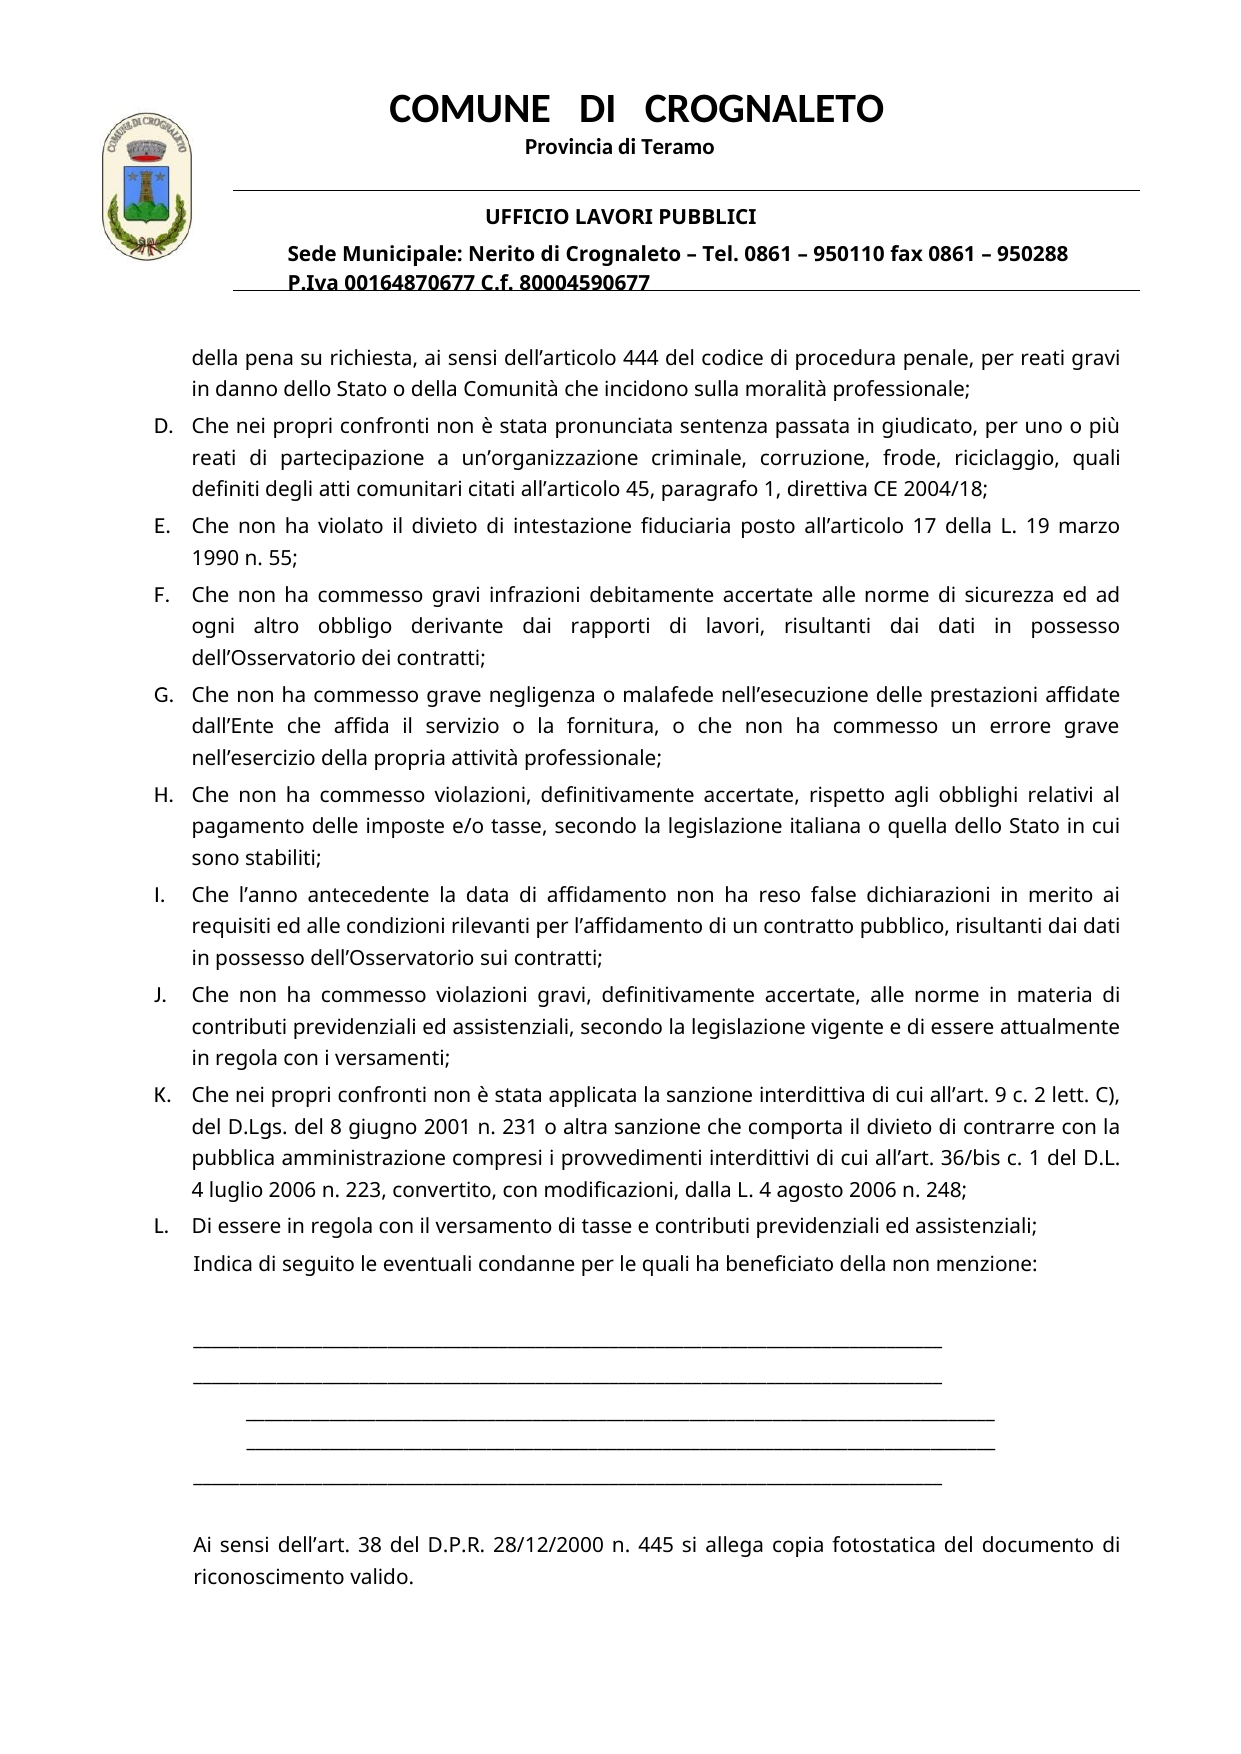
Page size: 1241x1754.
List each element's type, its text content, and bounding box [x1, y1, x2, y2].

list Di essere in regola con il versamento di tasse e contributi previdenziali ed assistenziali; [154, 1212, 1122, 1240]
list Che non ha commesso grave negligenza o malafede nell’esecuzione delle prestazioni affidate dall’Ente che affida il servizio o la fornitura, o che non ha commesso un errore grave nell’esercizio della propria attività professionale; [154, 680, 1122, 771]
text _________________________________________________________________________________ [193, 1460, 1122, 1488]
text Indica di seguito le eventuali condanne per le quali ha beneficiato della non menzione: [193, 1249, 1122, 1277]
list Che l’anno antecedente la data di affidamento non ha reso false dichiarazioni in merito ai requisiti ed alle condizioni rilevanti per l’affidamento di un contratto pubblico, risultanti dai dati in possesso dell’Osservatorio sui contratti; [154, 880, 1122, 972]
list Che nei propri confronti non è stata pronunciata sentenza passata in giudicato, per uno o più reati di partecipazione a un’organizzazione criminale, corruzione, frode, riciclaggio, quali definiti degli atti comunitari citati all’articolo 45, paragrafo 1, direttiva CE 2004/18; [154, 411, 1122, 503]
list Che non ha commesso violazioni gravi, definitivamente accertate, alle norme in materia di contributi previdenziali ed assistenziali, secondo la legislazione vigente e di essere attualmente in regola con i versamenti; [154, 980, 1122, 1072]
text _________________________________________________________________________________ [193, 1323, 1122, 1351]
picture [99, 107, 194, 267]
text _________________________________________________________________________________ [193, 1359, 1122, 1388]
list Che non ha commesso violazioni, definitivamente accertate, rispetto agli obblighi relativi al pagamento delle imposte e/o tasse, secondo la legislazione italiana o quella dello Stato in cui sono stabiliti; [154, 780, 1122, 872]
list Che non ha commesso gravi infrazioni debitamente accertate alle norme di sicurezza ed ad ogni altro obbligo derivante dai rapporti di lavori, risultanti dai dati in possesso dell’Osservatorio dei contratti; [154, 580, 1122, 671]
list Che nei propri confronti non è stata applicata la sanzione interdittiva di cui all’art. 9 c. 2 lett. C), del D.Lgs. del 8 giugno 2001 n. 231 o altra sanzione che comporta il divieto di contrarre con la pubblica amministrazione compresi i provvedimenti interdittivi di cui all’art. 36/bis c. 1 del D.L. 4 luglio 2006 n. 223, convertito, con modificazioni, dalla L. 4 agosto 2006 n. 248; [154, 1080, 1122, 1203]
text Ai sensi dell’art. 38 del D.P.R. 28/12/2000 n. 445 si allega copia fotostatica del documento di riconoscimento valido. [193, 1531, 1122, 1591]
text _________________________________________________________________________________ _________________________________________________________________________________ [118, 1397, 1123, 1454]
list Che non ha violato il divieto di intestazione fiduciaria posto all’articolo 17 della L. 19 marzo 1990 n. 55; [154, 511, 1122, 571]
